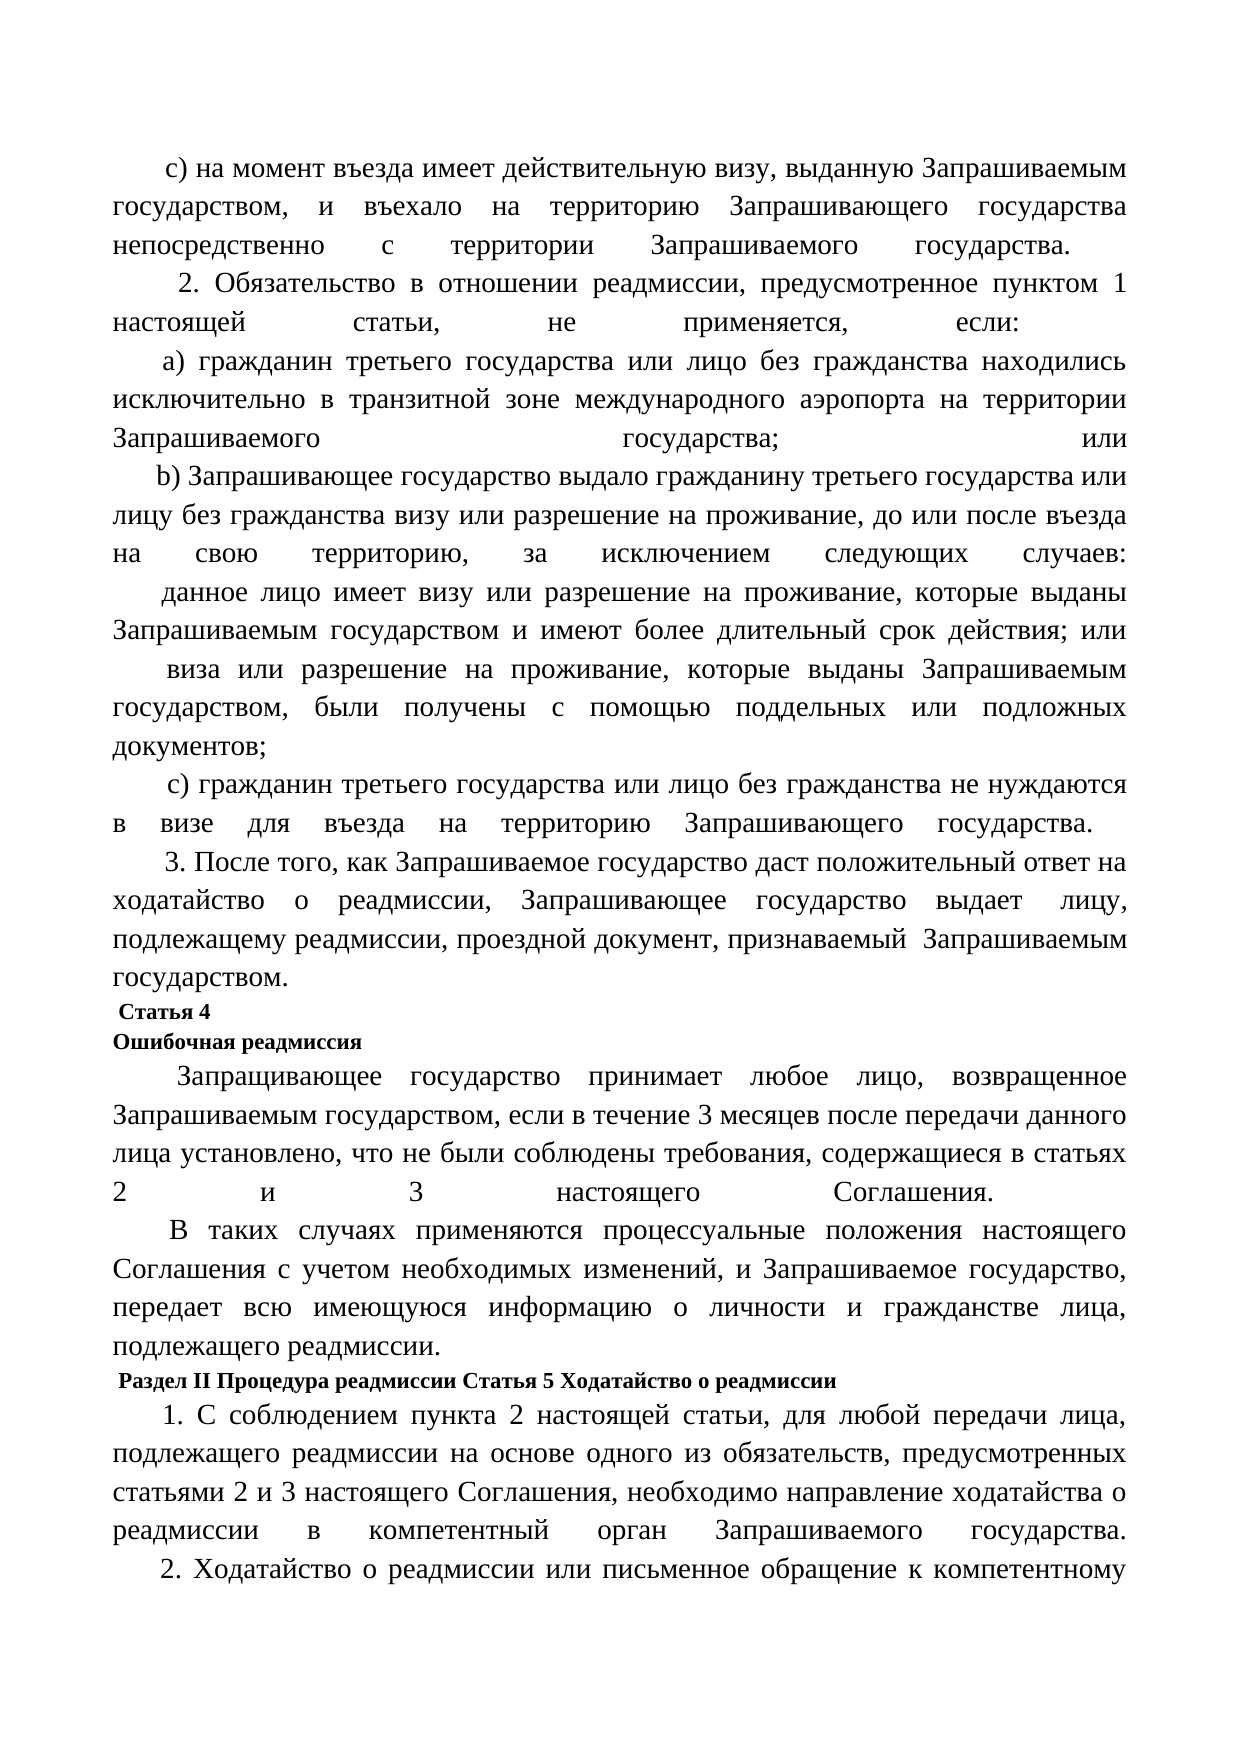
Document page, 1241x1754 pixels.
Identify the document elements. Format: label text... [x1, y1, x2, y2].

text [112, 150, 1128, 993]
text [112, 1397, 1128, 1584]
text Запращивающее государство принимает любое лицо, возвращенное Запрашиваемым государством, если в течение 3 месяцев после передачи данного лица установлено, что не были соблюдены требования, содержащиеся в статьях 2 и 3 настоящего Соглашения. В таких случаях применяются процессуальные положения настоящего Соглашения с учетом необходимых изменений, и Запрашиваемое государство, передает всю имеющуюся информацию о личности и гражданстве лица, подлежащего реадмиссии. [112, 1058, 1128, 1362]
text Раздел II Процедура реадмиссии Статья 5 Ходатайство о реадмиссии [112, 1367, 1128, 1393]
text Статья 4 Ошибочная реадмиссия [112, 998, 1128, 1054]
